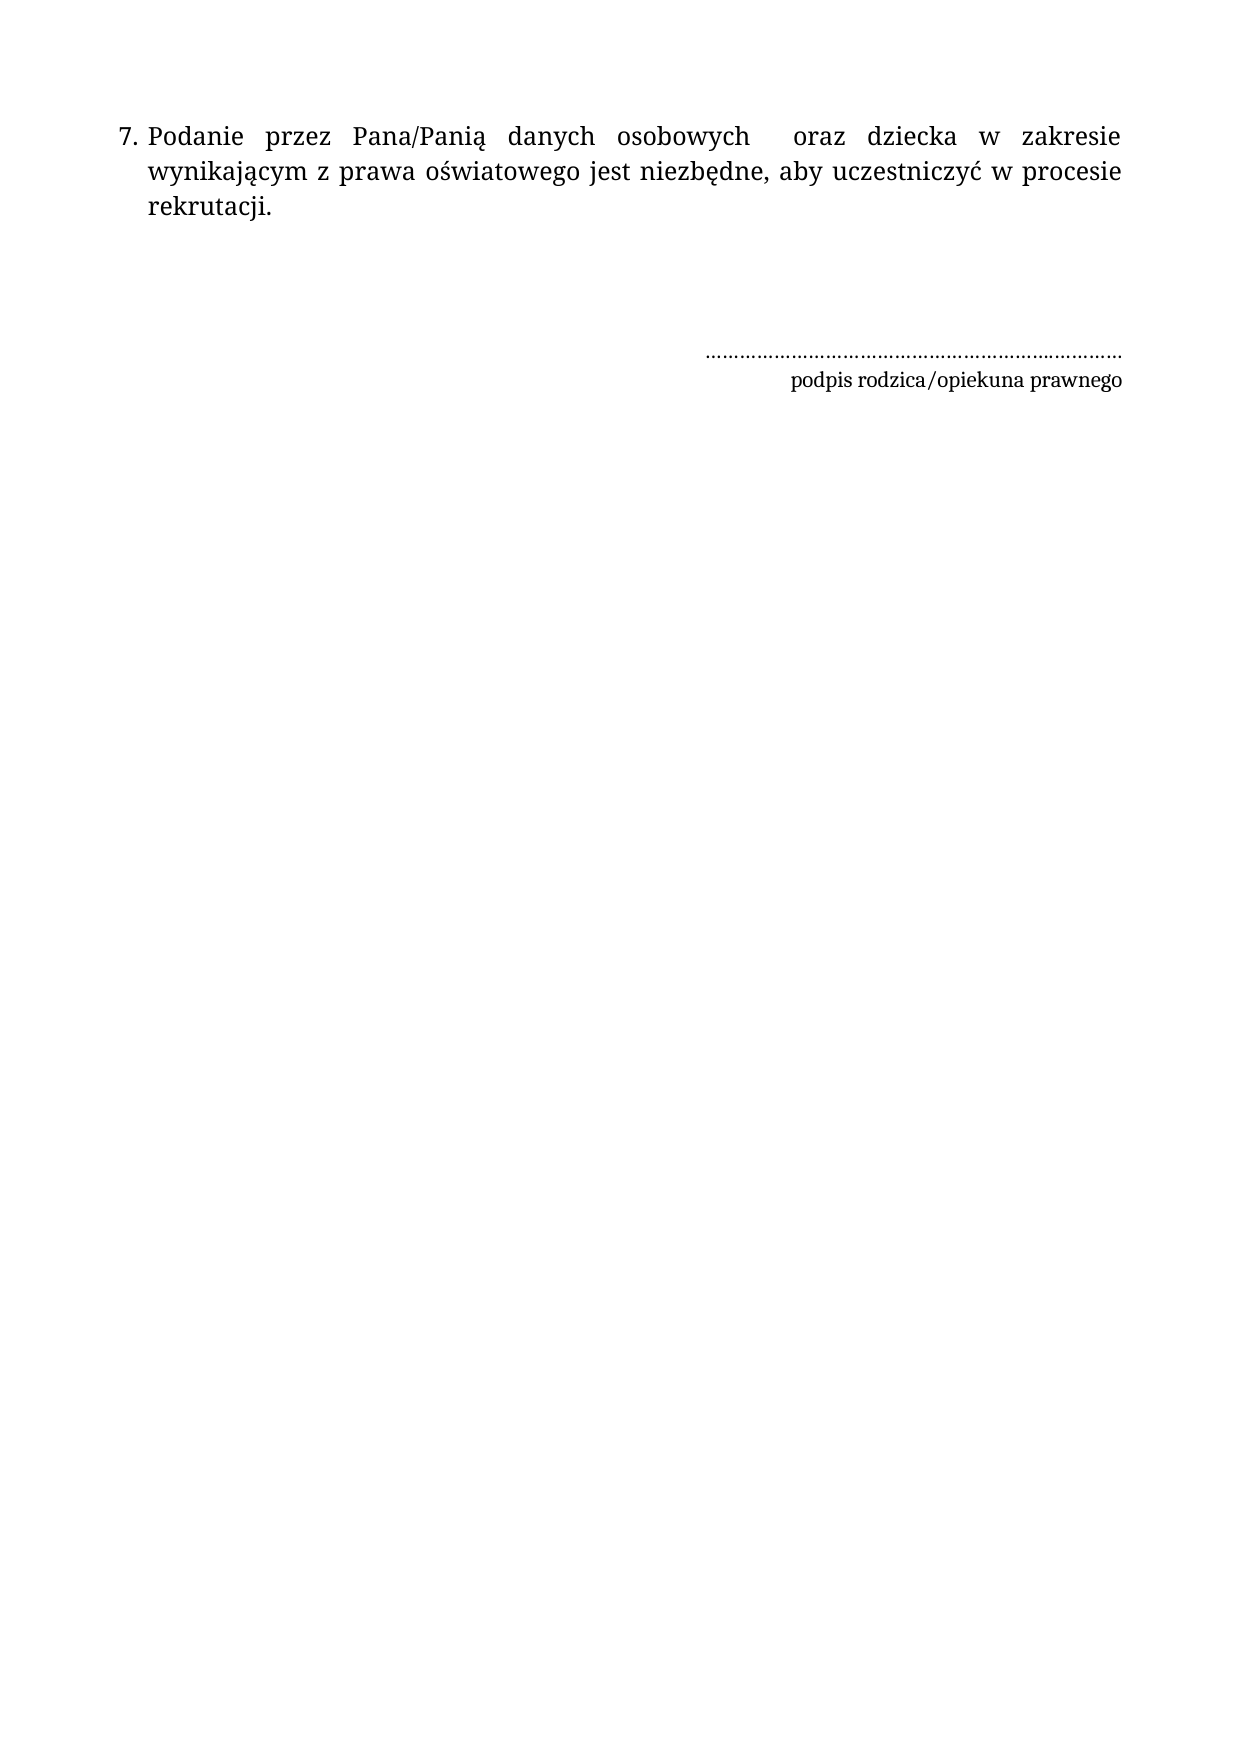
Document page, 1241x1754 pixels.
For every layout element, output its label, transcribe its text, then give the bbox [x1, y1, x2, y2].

text podpis rodzica/opiekuna prawnego [118, 367, 1122, 393]
list Podanie przez Pana/Panią danych osobowych oraz dziecka w zakresie wynikającym z prawa oświatowego jest niezbędne, aby uczestniczyć w procesie rekrutacji. [118, 119, 1122, 223]
text …………………………………………………….………… [118, 338, 1122, 364]
